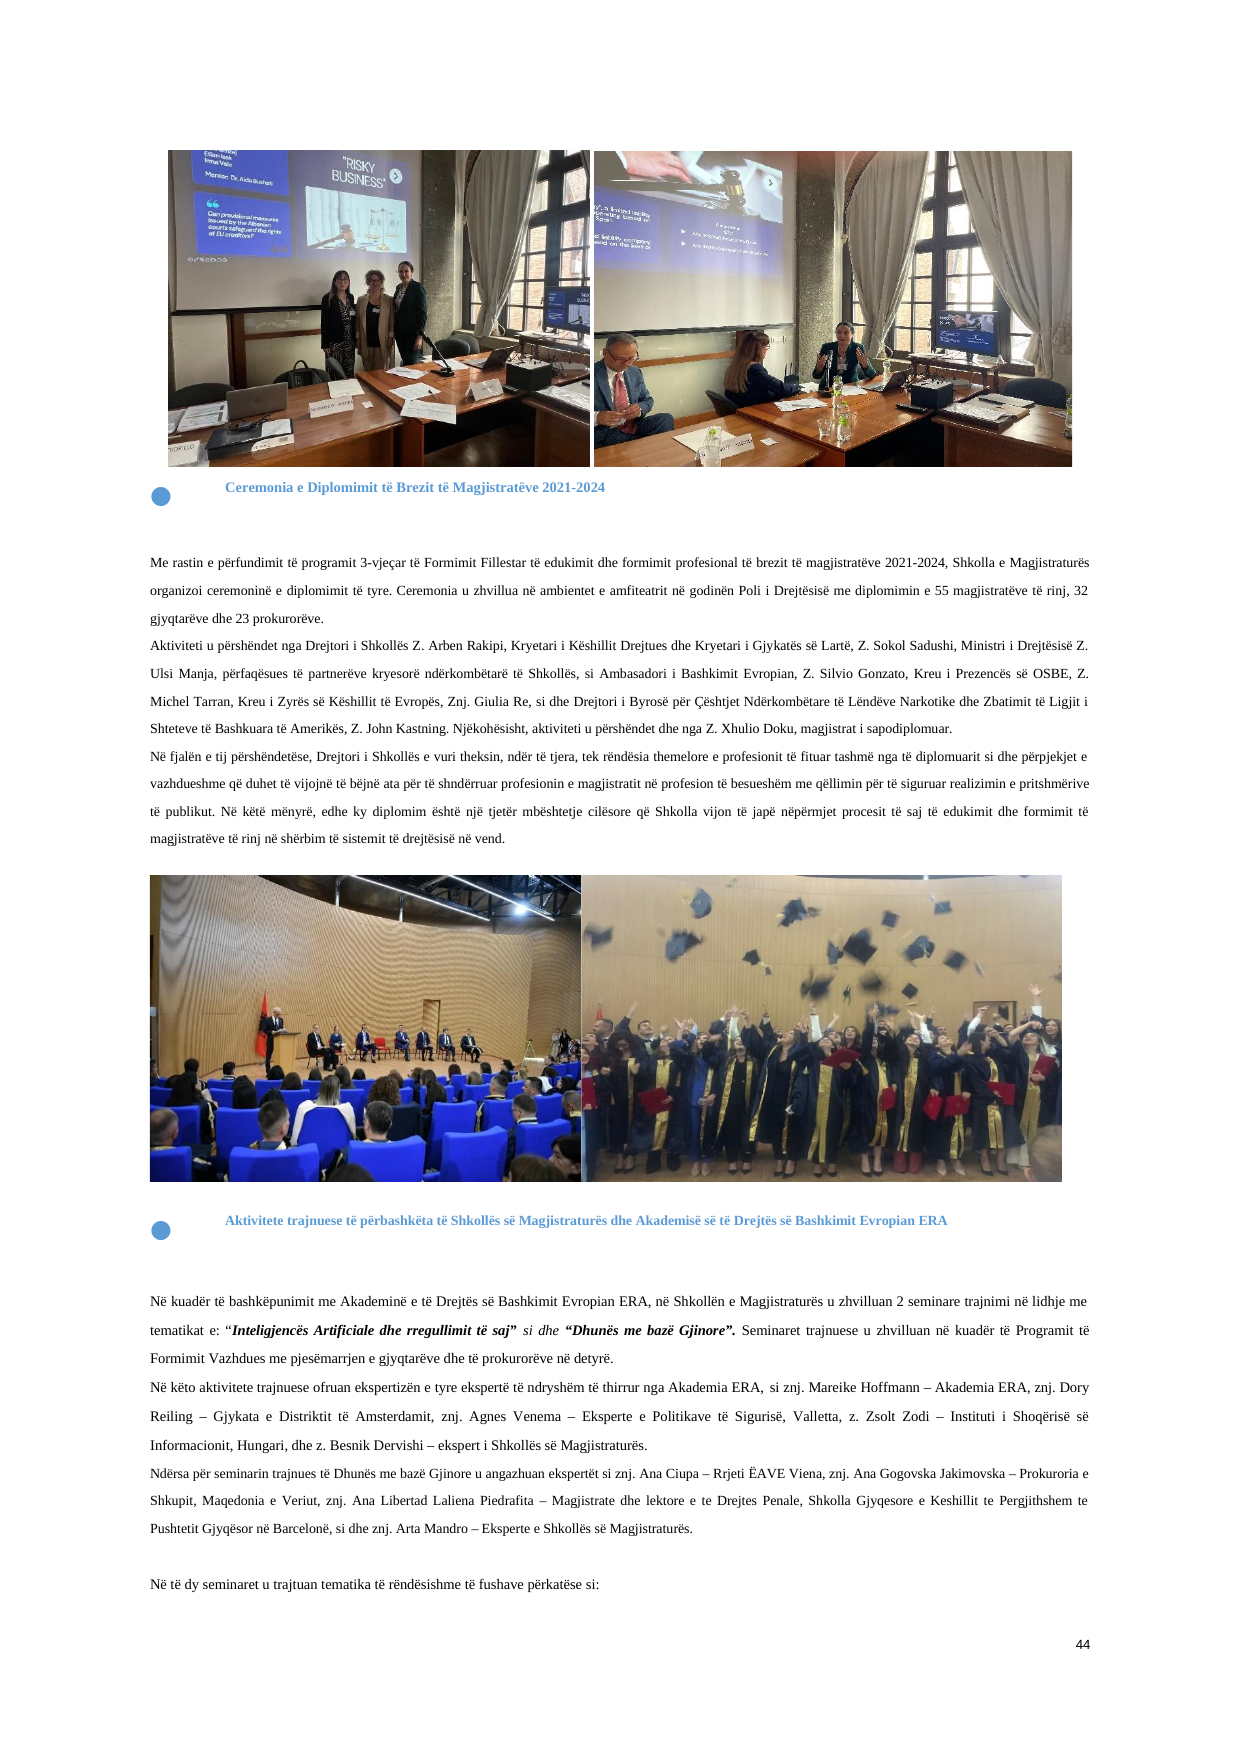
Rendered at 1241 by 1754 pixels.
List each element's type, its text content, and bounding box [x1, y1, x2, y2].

text Ndërsa për seminarin trajnues të Dhunës me bazë Gjinore u angazhuan ekspertët si znj. Ana Ciupa – Rrjeti ËAVE Viena, znj. Ana Gogovska Jakimovska – Prokuroria e Shkupit, Maqedonia e Veriut, znj. Ana Libertad Laliena Piedrafita – Magjistrate dhe lektore e te Drejtes Penale, Shkolla Gjyqesore e Keshillit te Pergjithshem te Pushtetit Gjyqësor në Barcelonë, si dhe znj. Arta Mandro – Eksperte e Shkollës së Magjistraturës. [150, 1453, 1090, 1536]
picture [149, 875, 1062, 1182]
picture [594, 151, 1073, 467]
text Aktiviteti u përshëndet nga Drejtori i Shkollës Z. Arben Rakipi, Kryetari i Këshillit Drejtues dhe Kryetari i Gjykatës së Lartë, Z. Sokol Sadushi, Ministri i Drejtësisë Z. Ulsi Manja, përfaqësues të partnerëve kryesorë ndërkombëtarë të Shkollës, si Ambasadori i Bashkimit Evropian, Z. Silvio Gonzato, Kreu i Prezencës së OSBE, Z. Michel Tarran, Kreu i Zyrës së Këshillit të Evropës, Znj. Giulia Re, si dhe Drejtori i Byrosë për Çështjet Ndërkombëtare të Lëndëve Narkotike dhe Zbatimit të Ligjit i Shteteve të Bashkuara të Amerikës, Z. John Kastning. Njëkohësisht, aktiviteti u përshëndet dhe nga Z. Xhulio Doku, magjistrat i sapodiplomuar. [150, 626, 1090, 736]
text Në këto aktivitete trajnuese ofruan ekspertizën e tyre ekspertë të ndryshëm të thirrur nga Akademia ERA, si znj. Mareike Hoffmann – Akademia ERA, znj. Dory Reiling – Gjykata e Distriktit të Amsterdamit, znj. Agnes Venema – Eksperte e Politikave të Sigurisë, Valletta, z. Zsolt Zodi – Instituti i Shoqërisë së Informacionit, Hungari, dhe z. Besnik Dervishi – ekspert i Shkollës së Magjistraturës. [150, 1367, 1090, 1453]
list Ceremonia e Diplomimit të Brezit të Magjistratëve 2021-2024 [150, 466, 1090, 518]
text Në të dy seminaret u trajtuan tematika të rëndësishme të fushave përkatëse si: [150, 1564, 1090, 1592]
text Në kuadër të bashkëpunimit me Akademinë e të Drejtës së Bashkimit Evropian ERA, në Shkollën e Magjistraturës u zhvilluan 2 seminare trajnimi në lidhje me tematikat e: “Inteligjencës Artificiale dhe rregullimit të saj” si dhe “Dhunës me bazë Gjinore”. Seminaret trajnuese u zhvilluan në kuadër të Programit të Formimit Vazhdues me pjesëmarrjen e gjyqtarëve dhe të prokurorëve në detyrë. [150, 1281, 1090, 1367]
text Në fjalën e tij përshëndetëse, Drejtori i Shkollës e vuri theksin, ndër të tjera, tek rëndësia themelore e profesionit të fituar tashmë nga të diplomuarit si dhe përpjekjet e vazhdueshme që duhet të vijojnë të bëjnë ata për të shndërruar profesionin e magjistratit në profesion të besueshëm me qëllimin për të siguruar realizimin e pritshmërive të publikut. Në këtë mënyrë, edhe ky diplomim është një tjetër mbështetje cilësore që Shkolla vijon të japë nëpërmjet procesit të saj të edukimit dhe formimit të magjistratëve të rinj në shërbim të sistemit të drejtësisë në vend. [150, 736, 1090, 847]
picture [168, 150, 590, 467]
list Aktivitete trajnuese të përbashkëta të Shkollës së Magjistraturës dhe Akademisë së të Drejtës së Bashkimit Evropian ERA [150, 1201, 1090, 1252]
text Me rastin e përfundimit të programit 3-vjeçar të Formimit Fillestar të edukimit dhe formimit profesional të brezit të magjistratëve 2021-2024, Shkolla e Magjistraturës organizoi ceremoninë e diplomimit të tyre. Ceremonia u zhvillua në ambientet e amfiteatrit në godinën Poli i Drejtësisë me diplomimin e 55 magjistratëve të rinj, 32 gjyqtarëve dhe 23 prokurorëve. [150, 543, 1090, 626]
